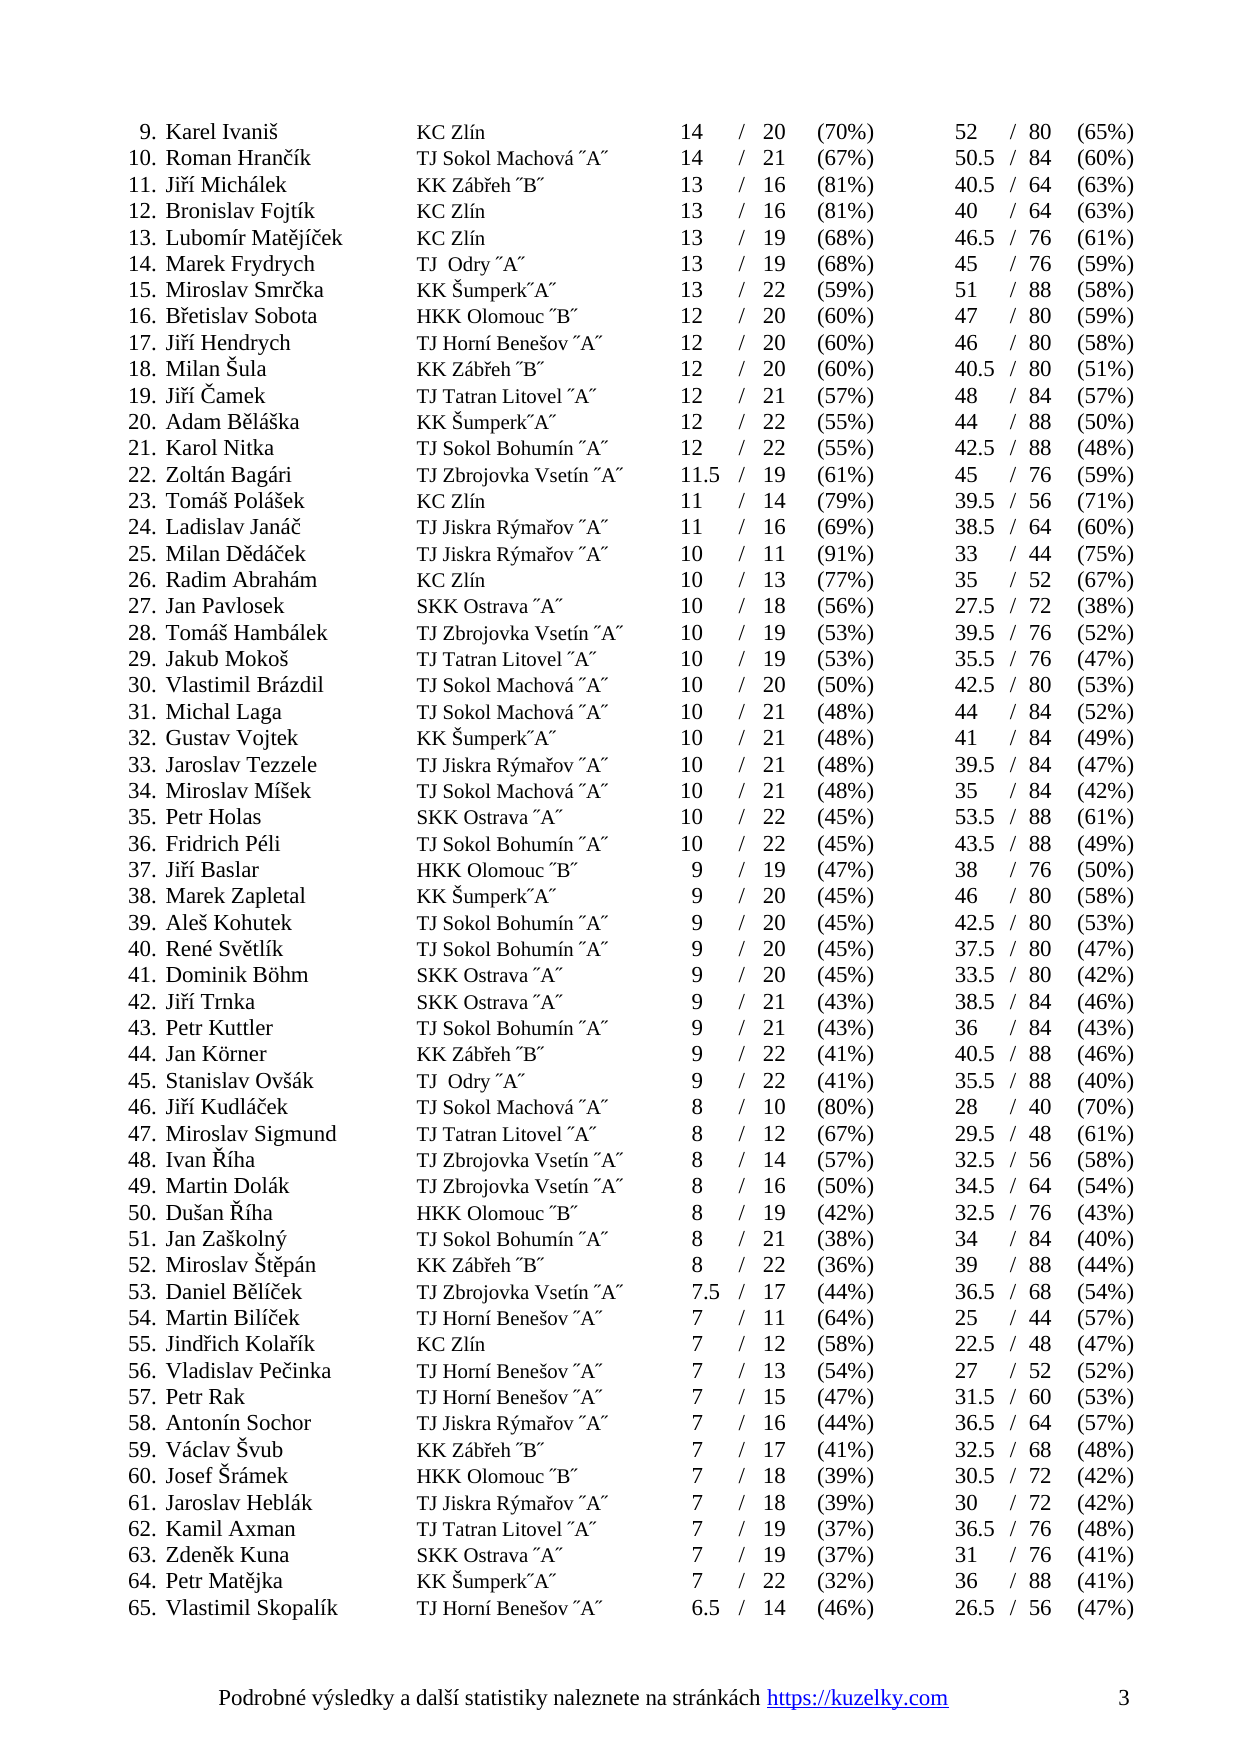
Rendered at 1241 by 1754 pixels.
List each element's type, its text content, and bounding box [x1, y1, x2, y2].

text 34. Miroslav Míšek TJ Sokol Machová ˝A˝ 10 / 21 (48%) 35 / 84 (42%) [106, 777, 1134, 803]
text 48. Ivan Říha TJ Zbrojovka Vsetín ˝A˝ 8 / 14 (57%) 32.5 / 56 (58%) [106, 1146, 1134, 1172]
text 20. Adam Běláška KK Šumperk˝A˝ 12 / 22 (55%) 44 / 88 (50%) [106, 408, 1134, 434]
text 17. Jiří Hendrych TJ Horní Benešov ˝A˝ 12 / 20 (60%) 46 / 80 (58%) [106, 329, 1134, 355]
text 54. Martin Bilíček TJ Horní Benešov ˝A˝ 7 / 11 (64%) 25 / 44 (57%) [106, 1304, 1134, 1330]
text 43. Petr Kuttler TJ Sokol Bohumín ˝A˝ 9 / 21 (43%) 36 / 84 (43%) [106, 1014, 1134, 1041]
text 9. Karel Ivaniš KC Zlín 14 / 20 (70%) 52 / 80 (65%) [106, 118, 1134, 144]
text 53. Daniel Bělíček TJ Zbrojovka Vsetín ˝A˝ 7.5 / 17 (44%) 36.5 / 68 (54%) [106, 1278, 1134, 1304]
text 41. Dominik Böhm SKK Ostrava ˝A˝ 9 / 20 (45%) 33.5 / 80 (42%) [106, 961, 1134, 988]
text 39. Aleš Kohutek TJ Sokol Bohumín ˝A˝ 9 / 20 (45%) 42.5 / 80 (53%) [106, 909, 1134, 935]
text 25. Milan Dědáček TJ Jiskra Rýmařov ˝A˝ 10 / 11 (91%) 33 / 44 (75%) [106, 540, 1134, 566]
text 64. Petr Matějka KK Šumperk˝A˝ 7 / 22 (32%) 36 / 88 (41%) [106, 1568, 1134, 1594]
text 40. René Světlík TJ Sokol Bohumín ˝A˝ 9 / 20 (45%) 37.5 / 80 (47%) [106, 935, 1134, 961]
text 47. Miroslav Sigmund TJ Tatran Litovel ˝A˝ 8 / 12 (67%) 29.5 / 48 (61%) [106, 1119, 1134, 1146]
text 14. Marek Frydrych TJ Odry ˝A˝ 13 / 19 (68%) 45 / 76 (59%) [106, 250, 1134, 276]
text 58. Antonín Sochor TJ Jiskra Rýmařov ˝A˝ 7 / 16 (44%) 36.5 / 64 (57%) [106, 1409, 1134, 1436]
text 55. Jindřich Kolařík KC Zlín 7 / 12 (58%) 22.5 / 48 (47%) [106, 1330, 1134, 1357]
text 27. Jan Pavlosek SKK Ostrava ˝A˝ 10 / 18 (56%) 27.5 / 72 (38%) [106, 592, 1134, 619]
text 45. Stanislav Ovšák TJ Odry ˝A˝ 9 / 22 (41%) 35.5 / 88 (40%) [106, 1067, 1134, 1093]
text 18. Milan Šula KK Zábřeh ˝B˝ 12 / 20 (60%) 40.5 / 80 (51%) [106, 355, 1134, 382]
text 37. Jiří Baslar HKK Olomouc ˝B˝ 9 / 19 (47%) 38 / 76 (50%) [106, 856, 1134, 882]
text 49. Martin Dolák TJ Zbrojovka Vsetín ˝A˝ 8 / 16 (50%) 34.5 / 64 (54%) [106, 1172, 1134, 1199]
text 10. Roman Hrančík TJ Sokol Machová ˝A˝ 14 / 21 (67%) 50.5 / 84 (60%) [106, 144, 1134, 171]
text 36. Fridrich Péli TJ Sokol Bohumín ˝A˝ 10 / 22 (45%) 43.5 / 88 (49%) [106, 830, 1134, 856]
text 51. Jan Zaškolný TJ Sokol Bohumín ˝A˝ 8 / 21 (38%) 34 / 84 (40%) [106, 1225, 1134, 1251]
text 26. Radim Abrahám KC Zlín 10 / 13 (77%) 35 / 52 (67%) [106, 566, 1134, 592]
text 42. Jiří Trnka SKK Ostrava ˝A˝ 9 / 21 (43%) 38.5 / 84 (46%) [106, 988, 1134, 1014]
text 38. Marek Zapletal KK Šumperk˝A˝ 9 / 20 (45%) 46 / 80 (58%) [106, 882, 1134, 909]
text 61. Jaroslav Heblák TJ Jiskra Rýmařov ˝A˝ 7 / 18 (39%) 30 / 72 (42%) [106, 1488, 1134, 1515]
text 13. Lubomír Matějíček KC Zlín 13 / 19 (68%) 46.5 / 76 (61%) [106, 223, 1134, 250]
text 59. Václav Švub KK Zábřeh ˝B˝ 7 / 17 (41%) 32.5 / 68 (48%) [106, 1436, 1134, 1462]
text 35. Petr Holas SKK Ostrava ˝A˝ 10 / 22 (45%) 53.5 / 88 (61%) [106, 803, 1134, 830]
text 56. Vladislav Pečinka TJ Horní Benešov ˝A˝ 7 / 13 (54%) 27 / 52 (52%) [106, 1357, 1134, 1383]
text 44. Jan Körner KK Zábřeh ˝B˝ 9 / 22 (41%) 40.5 / 88 (46%) [106, 1041, 1134, 1067]
text 19. Jiří Čamek TJ Tatran Litovel ˝A˝ 12 / 21 (57%) 48 / 84 (57%) [106, 382, 1134, 408]
text 46. Jiří Kudláček TJ Sokol Machová ˝A˝ 8 / 10 (80%) 28 / 40 (70%) [106, 1093, 1134, 1119]
text 22. Zoltán Bagári TJ Zbrojovka Vsetín ˝A˝ 11.5 / 19 (61%) 45 / 76 (59%) [106, 461, 1134, 487]
text 50. Dušan Říha HKK Olomouc ˝B˝ 8 / 19 (42%) 32.5 / 76 (43%) [106, 1199, 1134, 1225]
text 15. Miroslav Smrčka KK Šumperk˝A˝ 13 / 22 (59%) 51 / 88 (58%) [106, 276, 1134, 303]
text 11. Jiří Michálek KK Zábřeh ˝B˝ 13 / 16 (81%) 40.5 / 64 (63%) [106, 171, 1134, 197]
text 21. Karol Nitka TJ Sokol Bohumín ˝A˝ 12 / 22 (55%) 42.5 / 88 (48%) [106, 434, 1134, 461]
text 12. Bronislav Fojtík KC Zlín 13 / 16 (81%) 40 / 64 (63%) [106, 197, 1134, 223]
text 52. Miroslav Štěpán KK Zábřeh ˝B˝ 8 / 22 (36%) 39 / 88 (44%) [106, 1251, 1134, 1278]
text 23. Tomáš Polášek KC Zlín 11 / 14 (79%) 39.5 / 56 (71%) [106, 487, 1134, 513]
text 24. Ladislav Janáč TJ Jiskra Rýmařov ˝A˝ 11 / 16 (69%) 38.5 / 64 (60%) [106, 513, 1134, 540]
text 31. Michal Laga TJ Sokol Machová ˝A˝ 10 / 21 (48%) 44 / 84 (52%) [106, 698, 1134, 724]
text 16. Břetislav Sobota HKK Olomouc ˝B˝ 12 / 20 (60%) 47 / 80 (59%) [106, 303, 1134, 329]
text 29. Jakub Mokoš TJ Tatran Litovel ˝A˝ 10 / 19 (53%) 35.5 / 76 (47%) [106, 645, 1134, 672]
text 60. Josef Šrámek HKK Olomouc ˝B˝ 7 / 18 (39%) 30.5 / 72 (42%) [106, 1462, 1134, 1488]
text 33. Jaroslav Tezzele TJ Jiskra Rýmařov ˝A˝ 10 / 21 (48%) 39.5 / 84 (47%) [106, 751, 1134, 777]
text 57. Petr Rak TJ Horní Benešov ˝A˝ 7 / 15 (47%) 31.5 / 60 (53%) [106, 1383, 1134, 1409]
text 62. Kamil Axman TJ Tatran Litovel ˝A˝ 7 / 19 (37%) 36.5 / 76 (48%) [106, 1515, 1134, 1541]
text 63. Zdeněk Kuna SKK Ostrava ˝A˝ 7 / 19 (37%) 31 / 76 (41%) [106, 1541, 1134, 1568]
text 32. Gustav Vojtek KK Šumperk˝A˝ 10 / 21 (48%) 41 / 84 (49%) [106, 724, 1134, 751]
text 30. Vlastimil Brázdil TJ Sokol Machová ˝A˝ 10 / 20 (50%) 42.5 / 80 (53%) [106, 672, 1134, 698]
text 28. Tomáš Hambálek TJ Zbrojovka Vsetín ˝A˝ 10 / 19 (53%) 39.5 / 76 (52%) [106, 619, 1134, 645]
text 65. Vlastimil Skopalík TJ Horní Benešov ˝A˝ 6.5 / 14 (46%) 26.5 / 56 (47%) [106, 1594, 1134, 1620]
